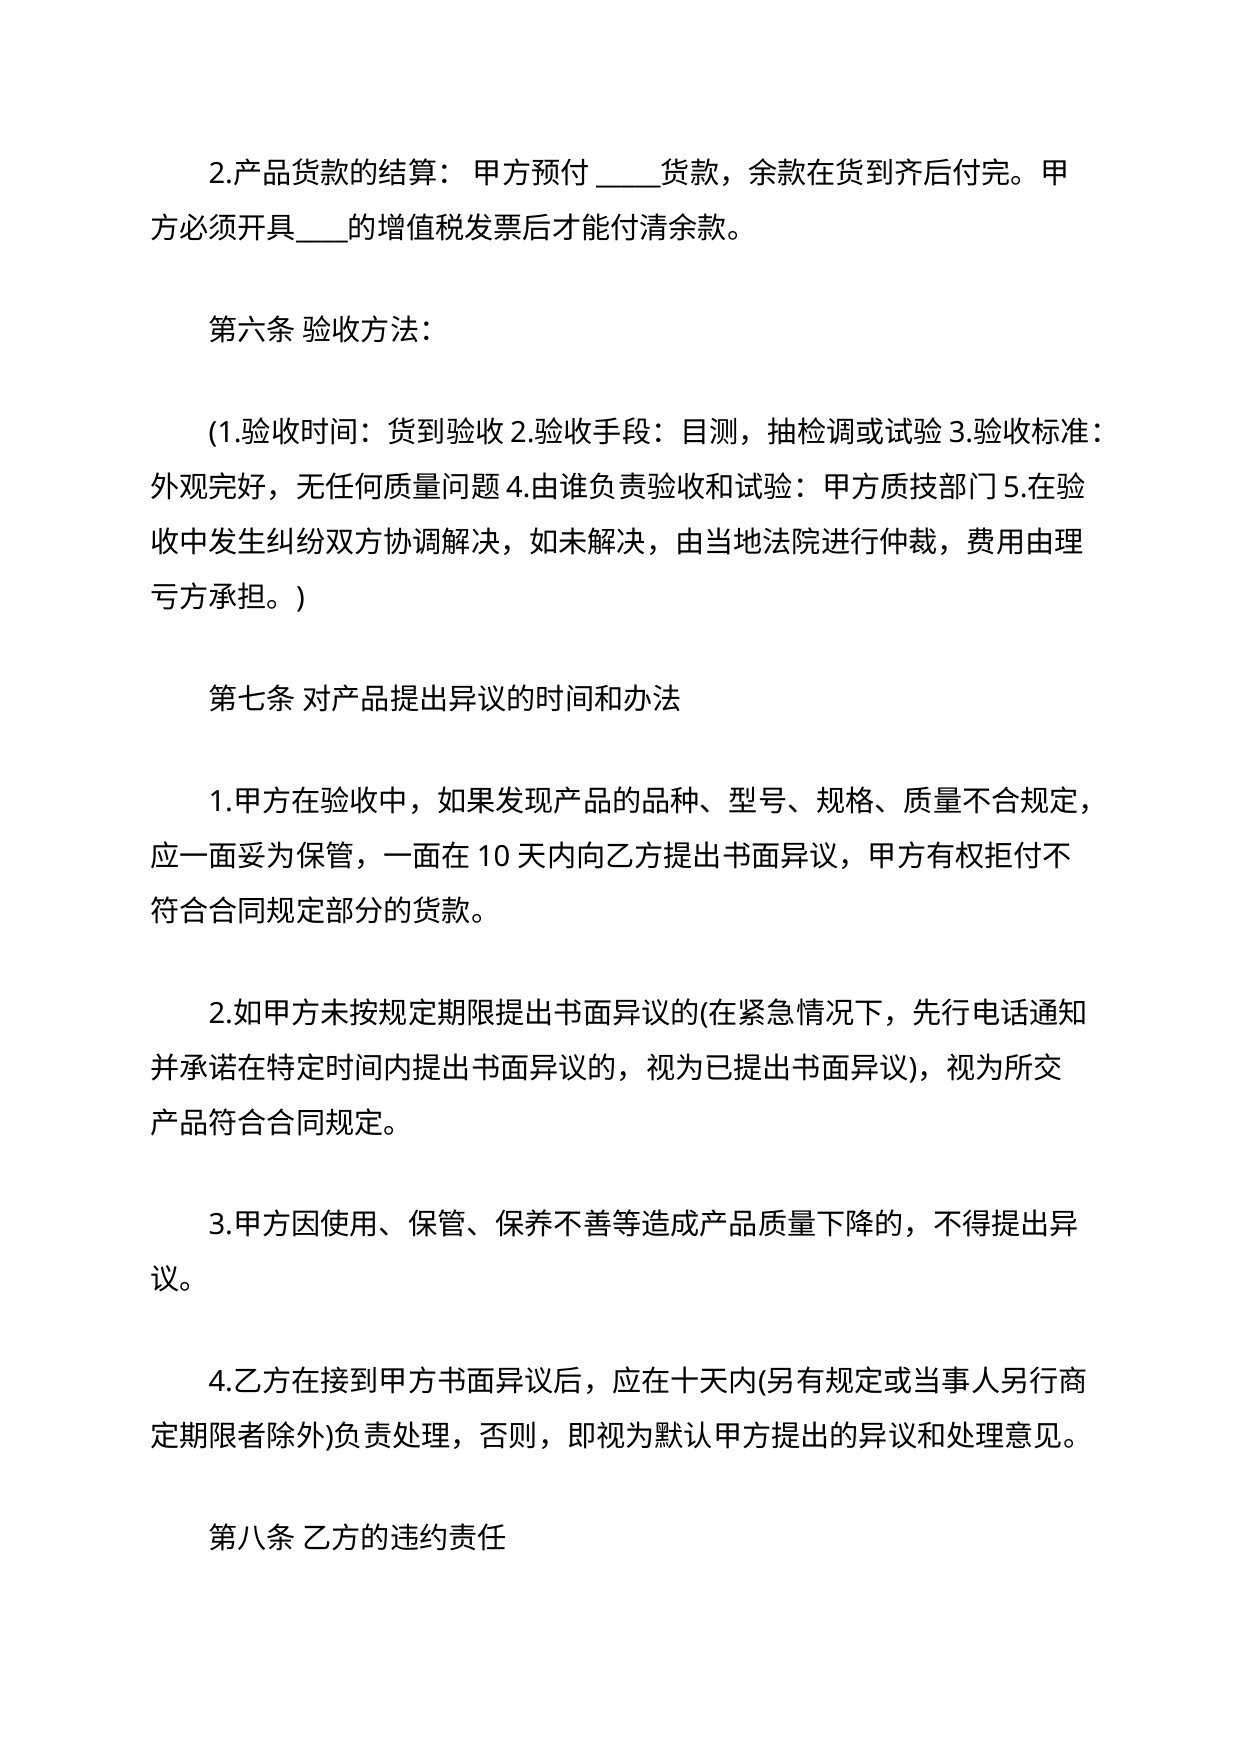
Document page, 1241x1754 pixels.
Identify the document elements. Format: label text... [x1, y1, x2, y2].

text 1.甲方在验收中，如果发现产品的品种、型号、规格、质量不合规定，应一面妥为保管，一面在10 天内向乙方提出书面异议，甲方有权拒付不符合合同规定部分的货款。 [150, 777, 1090, 930]
text (1.验收时间：货到验收2.验收手段：目测，抽检调或试验3.验收标准：外观完好，无任何质量问题4.由谁负责验收和试验：甲方质技部门5.在验收中发生纠纷双方协调解决，如未解决，由当地法院进行仲裁，费用由理亏方承担。) [150, 409, 1090, 616]
text 4.乙方在接到甲方书面异议后，应在十天内(另有规定或当事人另行商定期限者除外)负责处理，否则，即视为默认甲方提出的异议和处理意见。 [150, 1358, 1090, 1455]
text 第七条 对产品提出异议的时间和办法 [150, 676, 1090, 718]
text 2.如甲方未按规定期限提出书面异议的(在紧急情况下，先行电话通知并承诺在特定时间内提出书面异议的，视为已提出书面异议)，视为所交产品符合合同规定。 [150, 989, 1090, 1141]
text 3.甲方因使用、保管、保养不善等造成产品质量下降的，不得提出异议。 [150, 1201, 1090, 1298]
text 第六条 验收方法： [150, 307, 1090, 349]
text 2.产品货款的结算： 甲方预付 _____货款，余款在货到齐后付完。甲方必须开具____的增值税发票后才能付清余款。 [150, 150, 1090, 247]
text 第八条 乙方的违约责任 [150, 1515, 1090, 1557]
